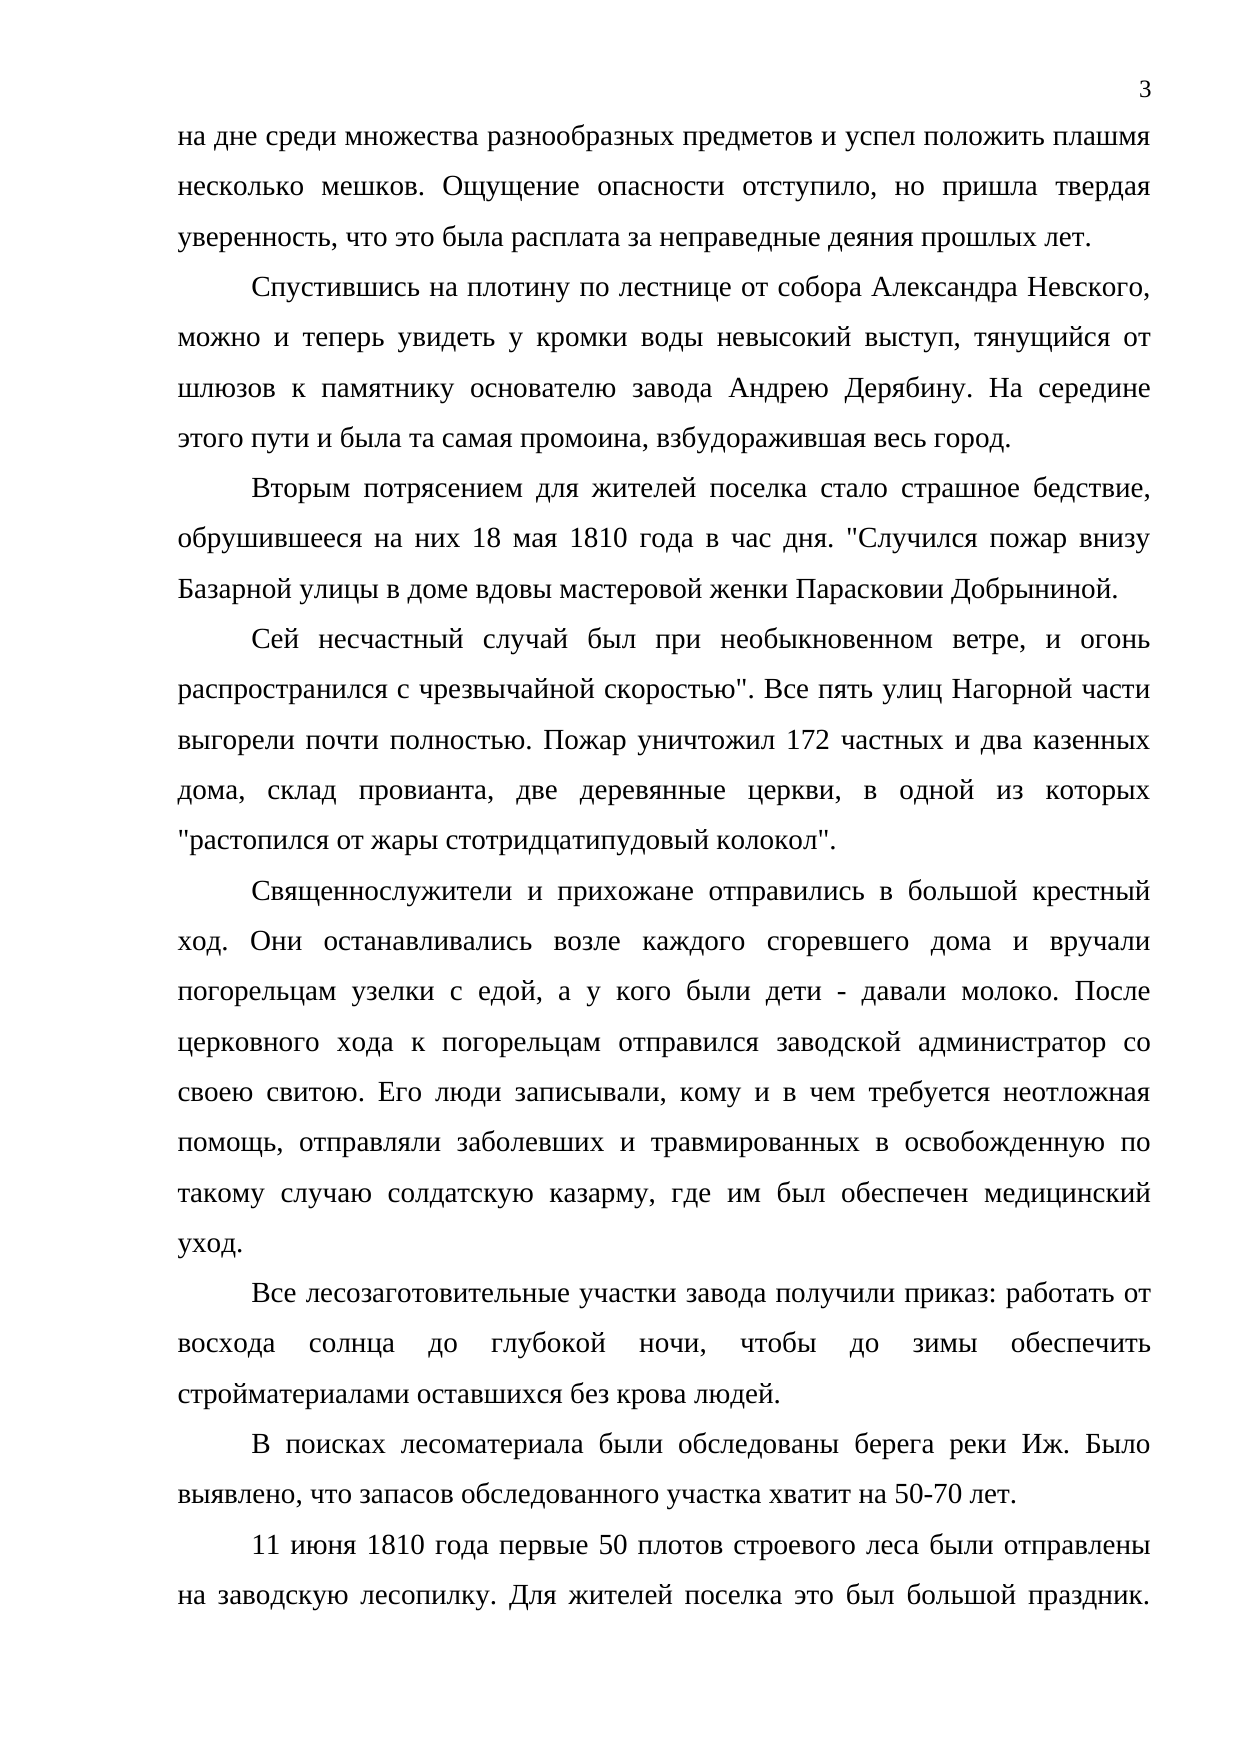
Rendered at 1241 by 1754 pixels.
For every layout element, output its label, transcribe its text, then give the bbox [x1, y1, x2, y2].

text В поисках лесоматериала были обследованы берега реки Иж. Было выявлено, что запасов обследованного участка хватит на 50-70 лет. [177, 1426, 1152, 1510]
text Спустившись на плотину по лестнице от собора Александра Невского, можно и теперь увидеть у кромки воды невысокий выступ, тянущийся от шлюзов к памятнику основателю завода Андрею Дерябину. На середине этого пути и была та самая промоина, взбудоражившая весь город. [177, 269, 1152, 453]
text Вторым потрясением для жителей поселка стало страшное бедствие, обрушившееся на них 18 мая 1810 года в час дня. "Случился пожар внизу Базарной улицы в доме вдовы мастеровой женки Парасковии Добрыниной. [177, 470, 1152, 604]
text Сей несчастный случай был при необыкновенном ветре, и огонь распространился с чрезвычайной скоростью". Все пять улиц Нагорной части выгорели почти полностью. Пожар уничтожил 172 частных и два казенных дома, склад провианта, две деревянные церкви, в одной из которых "растопился от жары стотридцатипудовый колокол". [177, 621, 1152, 856]
text Священнослужители и прихожане отправились в большой крестный ход. Они останавливались возле каждого сгоревшего дома и вручали погорельцам узелки с едой, а у кого были дети - давали молоко. После церковного хода к погорельцам отправился заводской администратор со своею свитою. Его люди записывали, кому и в чем требуется неотложная помощь, отправляли заболевших и травмированных в освобожденную по такому случаю солдатскую казарму, где им был обеспечен медицинский уход. [177, 873, 1152, 1258]
text Все лесозаготовительные участки завода получили приказ: работать от восхода солнца до глубокой ночи, чтобы до зимы обеспечить стройматериалами оставшихся без крова людей. [177, 1275, 1152, 1409]
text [177, 1527, 1152, 1611]
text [177, 118, 1152, 252]
